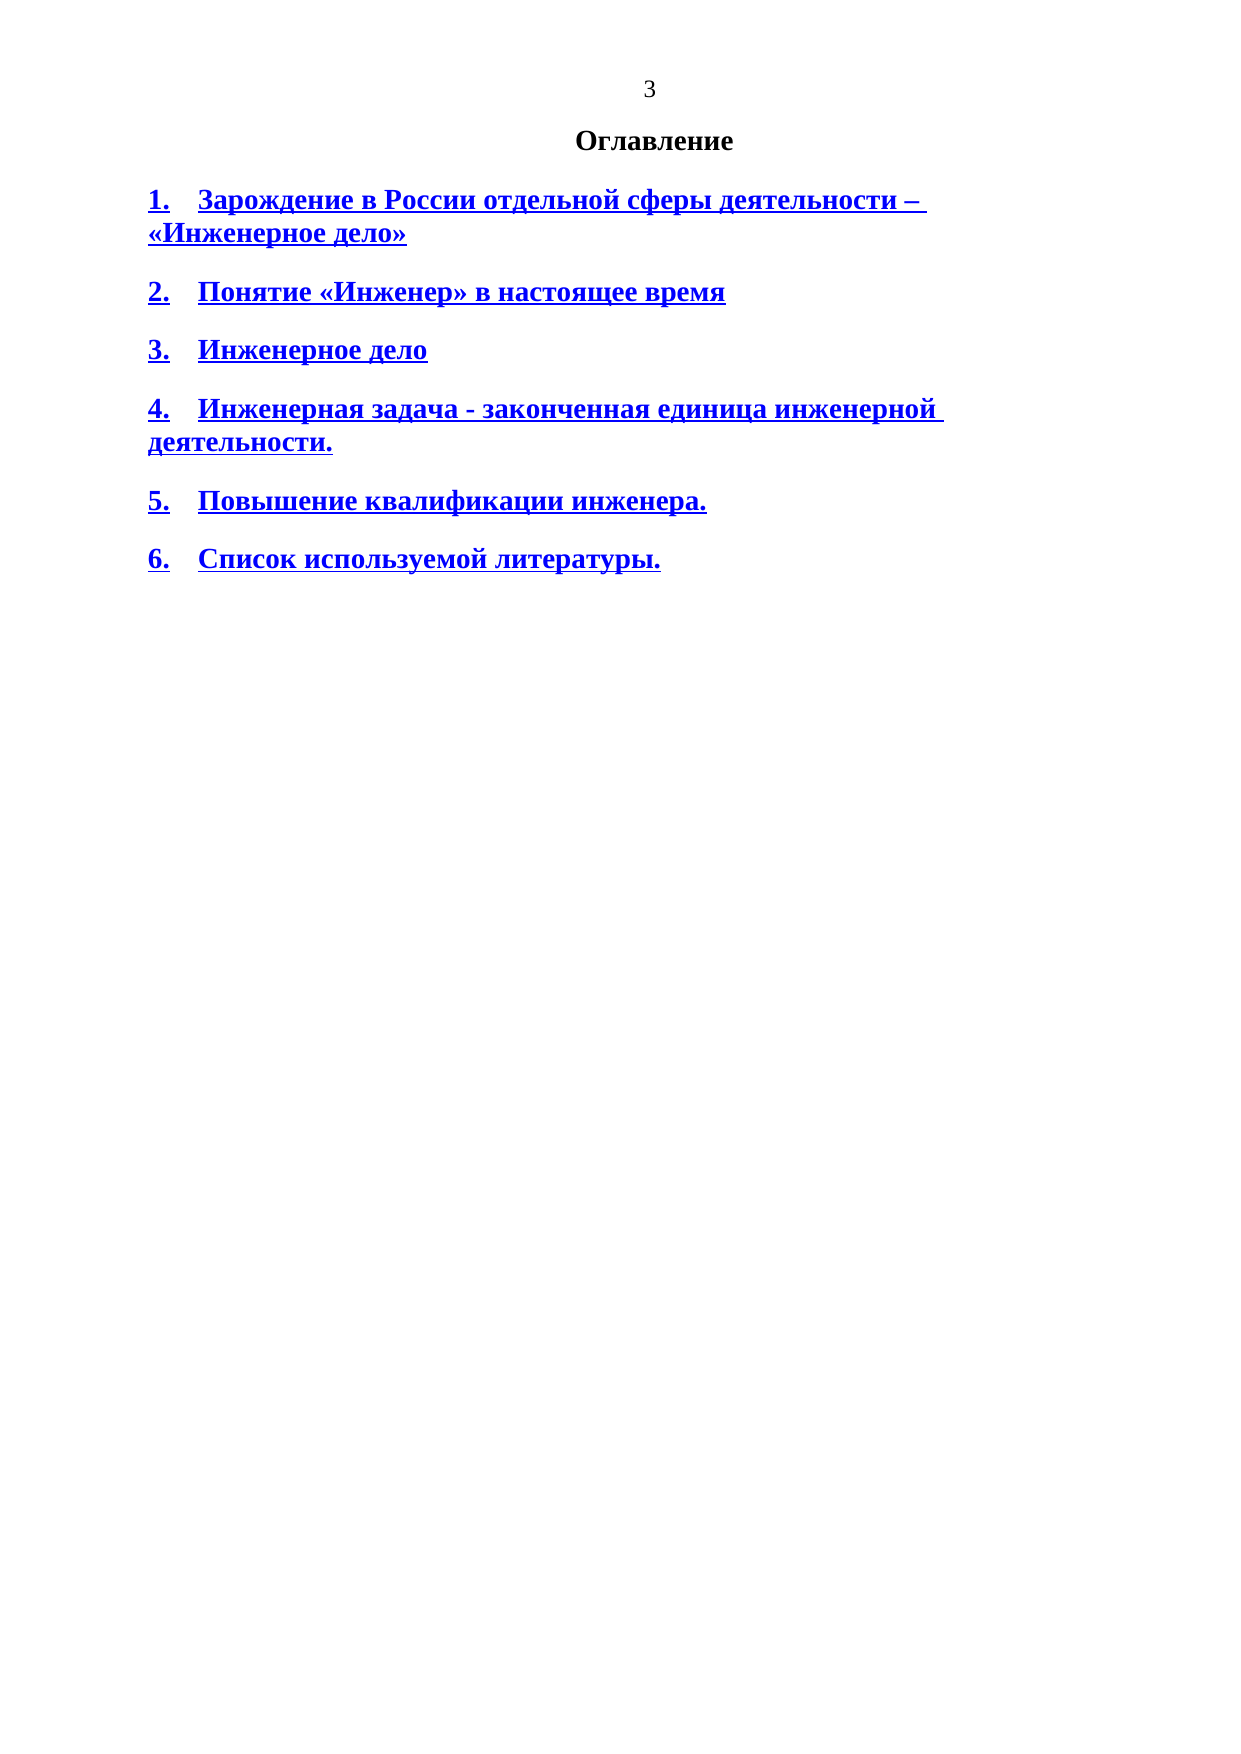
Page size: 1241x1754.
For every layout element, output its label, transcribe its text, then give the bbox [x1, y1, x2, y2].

text 5. Повышение квалификации инженера. 16 [148, 483, 1048, 517]
text 3. Инженерное дело 12 [148, 332, 1048, 366]
text 2. Понятие «Инженер» в настоящее время 8 [148, 274, 1048, 307]
text 4. Инженерная задача - законченная единица инженерной деятельности. 15 [148, 391, 1048, 458]
text 1. Зарождение в России отдельной сферы деятельности – «Инженерное дело» 3 [148, 182, 1048, 249]
text Оглавление [148, 123, 1160, 157]
text 6. Список используемой литературы. 18 [148, 542, 1048, 575]
